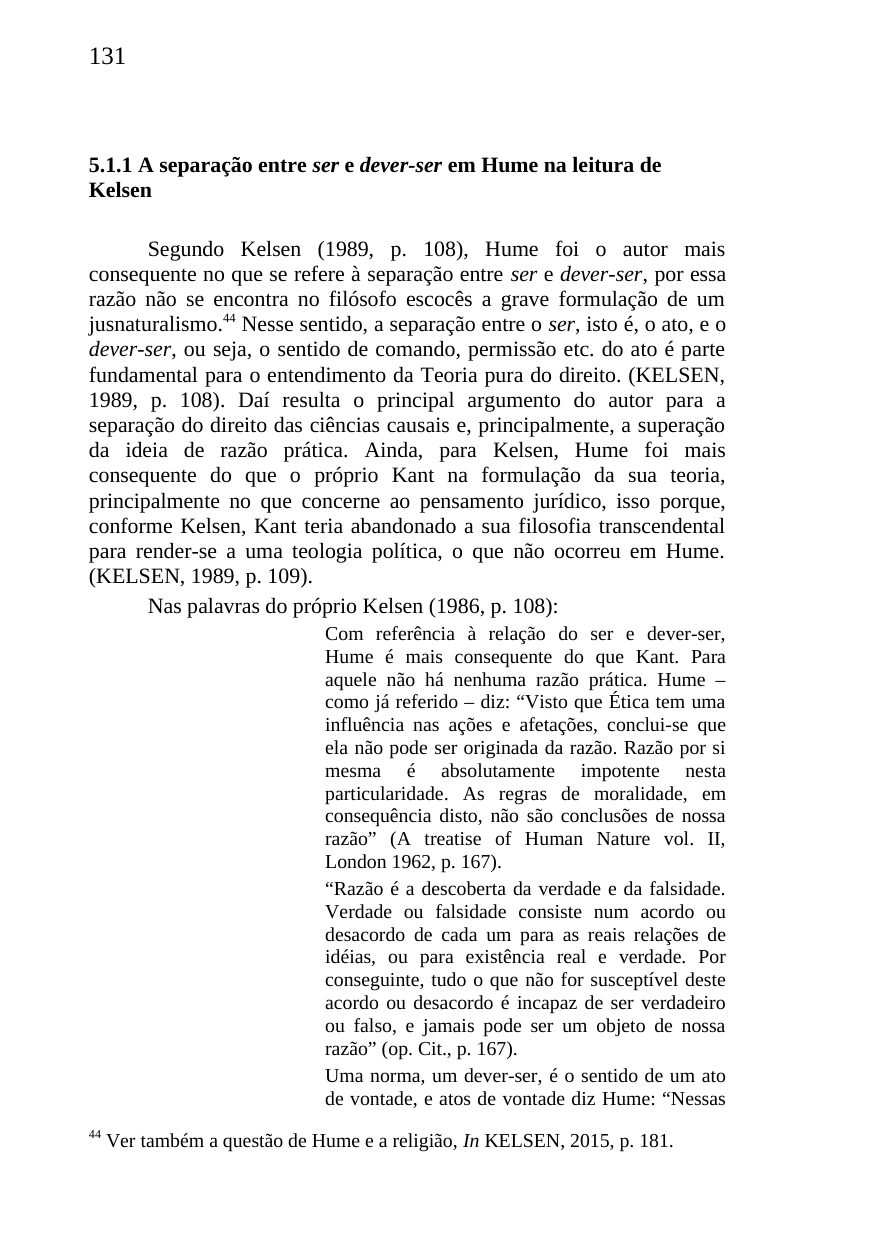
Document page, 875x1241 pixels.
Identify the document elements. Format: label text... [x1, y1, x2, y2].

text “Razão é a descoberta da verdade e da falsidade. Verdade ou falsidade consiste num acordo ou desacordo de cada um para as reais relações de idéias, ou para existência real e verdade. Por conseguinte, tudo o que não for susceptível deste acordo ou desacordo é incapaz de ser verdadeiro ou falso, e jamais pode ser um objeto de nossa razão” (op. Cit., p. 167). [325, 877, 726, 1059]
text Nas palavras do próprio Kelsen (1986, p. 108): [89, 593, 726, 618]
subtitle 5.1.1 A separação entre ser e dever-ser em Hume na leitura de Kelsen [89, 152, 726, 202]
text Com referência à relação do ser e dever-ser, Hume é mais consequente do que Kant. Para aquele não há nenhuma razão prática. Hume – como já referido – diz: “Visto que Ética tem uma influência nas ações e afetações, conclui-se que ela não pode ser originada da razão. Razão por si mesma é absolutamente impotente nesta particularidade. As regras de moralidade, em consequência disto, não são conclusões de nossa razão” (A treatise of Human Nature vol. II, London 1962, p. 167). [325, 622, 726, 873]
text Segundo Kelsen (1989, p. 108), Hume foi o autor mais consequente no que se refere à separação entre ser e dever-ser, por essa razão não se encontra no filósofo escocês a grave formulação de um jusnaturalismo. Nesse sentido, a separação entre o ser, isto é, o ato, e o dever-ser, ou seja, o sentido de comando, permissão etc. do ato é parte fundamental para o entendimento da Teoria pura do direito. (KELSEN, 1989, p. 108). Daí resulta o principal argumento do autor para a separação do direito das ciências causais e, principalmente, a superação da ideia de razão prática. Ainda, para Kelsen, Hume foi mais consequente do que o próprio Kant na formulação da sua teoria, principalmente no que concerne ao pensamento jurídico, isso porque, conforme Kelsen, Kant teria abandonado a sua filosofia transcendental para render-se a uma teologia política, o que não ocorreu em Hume. (KELSEN, 1989, p. 109). [89, 236, 726, 588]
